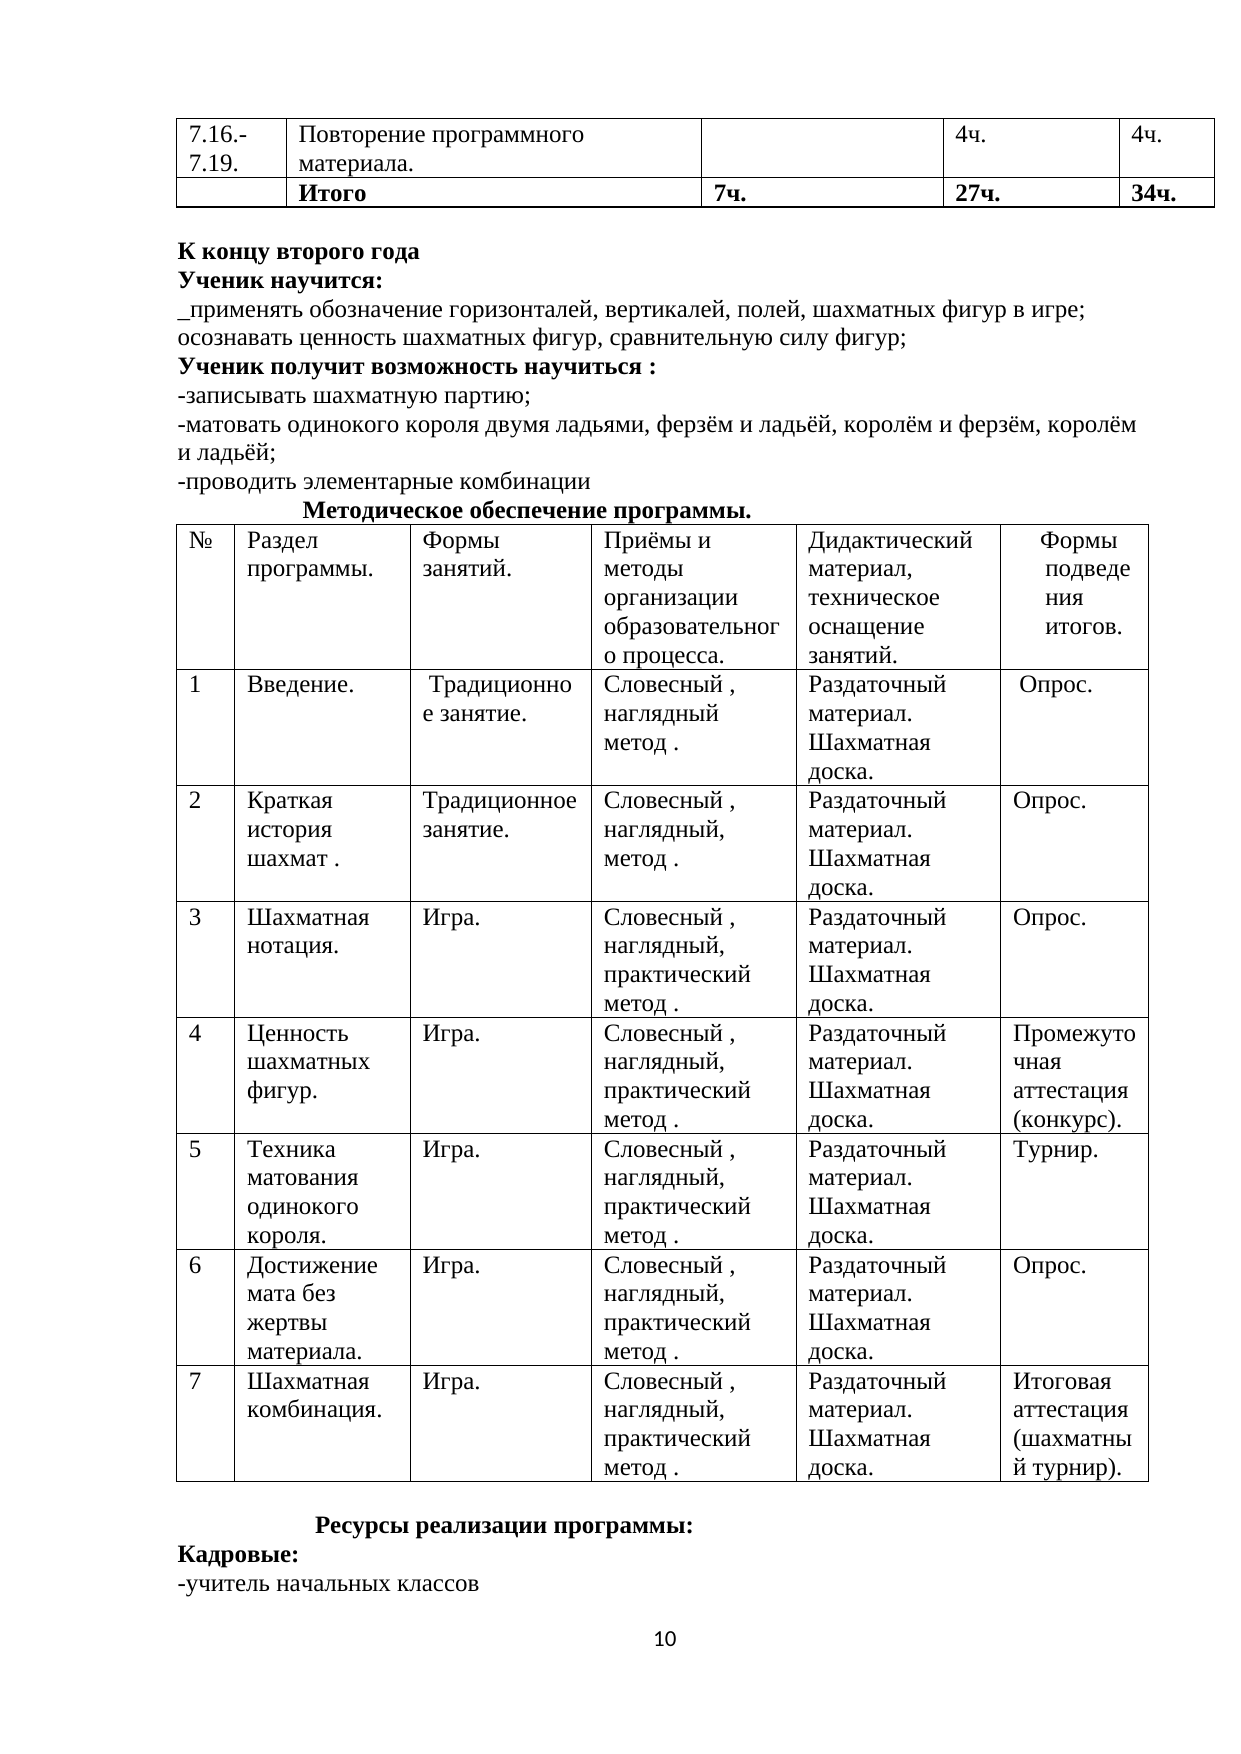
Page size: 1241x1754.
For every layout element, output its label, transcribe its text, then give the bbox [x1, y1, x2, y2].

table_cell Опрос. [1001, 786, 1148, 901]
table_cell Традиционное занятие. [411, 786, 591, 901]
table_cell Игра. [411, 1366, 591, 1481]
table_cell Опрос. [1001, 902, 1148, 1017]
table_cell Опрос. [1001, 1250, 1148, 1365]
table_cell 27ч. [944, 178, 1119, 206]
table_cell Раздаточный материал. Шахматная доска. [797, 1134, 1000, 1249]
text осознавать ценность шахматных фигур, сравнительную силу фигур; [177, 322, 1152, 351]
table_cell Ценность шахматных фигур. [235, 1018, 410, 1133]
table_cell 2 [177, 786, 234, 901]
table_cell Шахматная нотация. [235, 902, 410, 1017]
text Методическое обеспечение программы. [177, 495, 1152, 524]
text Кадровые: [177, 1539, 1152, 1568]
table_cell Повторение программного материала. [287, 119, 701, 177]
table_cell Словесный , наглядный, практический метод . [592, 1018, 796, 1133]
table_cell 1 [177, 670, 234, 784]
table_cell Шахматная комбинация. [235, 1366, 410, 1481]
table_header Приёмы и методы организации образовательного процесса. [592, 525, 796, 668]
table_cell Раздаточный материал. Шахматная доска. [797, 670, 1000, 784]
table_cell Опрос. [1001, 670, 1148, 784]
table_cell 3 [177, 902, 234, 1017]
table_cell 4ч. [944, 119, 1119, 177]
table_header Формы подведения итогов. [1001, 525, 1148, 668]
table_header № [177, 525, 234, 668]
text -записывать шахматную партию; [177, 380, 1152, 409]
table_cell Словесный , наглядный, метод . [592, 786, 796, 901]
table_cell Традиционное занятие. [411, 670, 591, 784]
table_cell Словесный , наглядный, практический метод . [592, 902, 796, 1017]
table_cell 4ч. [1120, 119, 1214, 177]
table_cell 7 [177, 1366, 234, 1481]
table_cell Техника матования одинокого короля. [235, 1134, 410, 1249]
table_cell 7ч. [702, 178, 943, 206]
text Ресурсы реализации программы: [177, 1511, 1152, 1539]
table_cell 7.16.-7.19. [177, 119, 286, 177]
text К концу второго года [177, 236, 1152, 265]
table_cell Игра. [411, 1134, 591, 1249]
table_cell 4 [177, 1018, 234, 1133]
table_header Раздел программы. [235, 525, 410, 668]
table_cell Раздаточный материал. Шахматная доска. [797, 1018, 1000, 1133]
table_cell Раздаточный материал. Шахматная доска. [797, 1366, 1000, 1481]
table_cell Раздаточный материал. Шахматная доска. [797, 1250, 1000, 1365]
table_cell Игра. [411, 1018, 591, 1133]
table_cell Итоговая аттестация (шахматный турнир). [1001, 1366, 1148, 1481]
table_cell Словесный , наглядный, практический метод . [592, 1134, 796, 1249]
table_cell Итого [287, 178, 701, 206]
table_cell Раздаточный материал. Шахматная доска. [797, 786, 1000, 901]
table_cell Введение. [235, 670, 410, 784]
table_cell Словесный , наглядный, практический метод . [592, 1366, 796, 1481]
text Ученик получит возможность научиться : [177, 351, 1152, 380]
table_cell Раздаточный материал. Шахматная доска. [797, 902, 1000, 1017]
table_cell 6 [177, 1250, 234, 1365]
text Ученик научится: [177, 265, 1152, 294]
table_header Формы занятий. [411, 525, 591, 668]
table_cell Игра. [411, 1250, 591, 1365]
table_cell Турнир. [1001, 1134, 1148, 1249]
table_cell [702, 119, 943, 177]
text -учитель начальных классов [177, 1568, 1152, 1597]
table_header Дидактический материал, техническое оснащение занятий. [797, 525, 1000, 668]
text -проводить элементарные комбинации [177, 466, 1152, 495]
table_cell Словесный , наглядный метод . [592, 670, 796, 784]
table_cell Игра. [411, 902, 591, 1017]
table_cell Краткая история шахмат . [235, 786, 410, 901]
text _применять обозначение горизонталей, вертикалей, полей, шахматных фигур в игре; [177, 294, 1152, 322]
table_cell Промежуточная аттестация (конкурс). [1001, 1018, 1148, 1133]
text -матовать одинокого короля двумя ладьями, ферзём и ладьёй, королём и ферзём, королём и ладьёй; [177, 409, 1152, 466]
table_cell [177, 178, 286, 206]
table_cell 34ч. [1120, 178, 1214, 206]
table_cell Словесный , наглядный, практический метод . [592, 1250, 796, 1365]
table_cell 5 [177, 1134, 234, 1249]
table_cell Достижение мата без жертвы материала. [235, 1250, 410, 1365]
